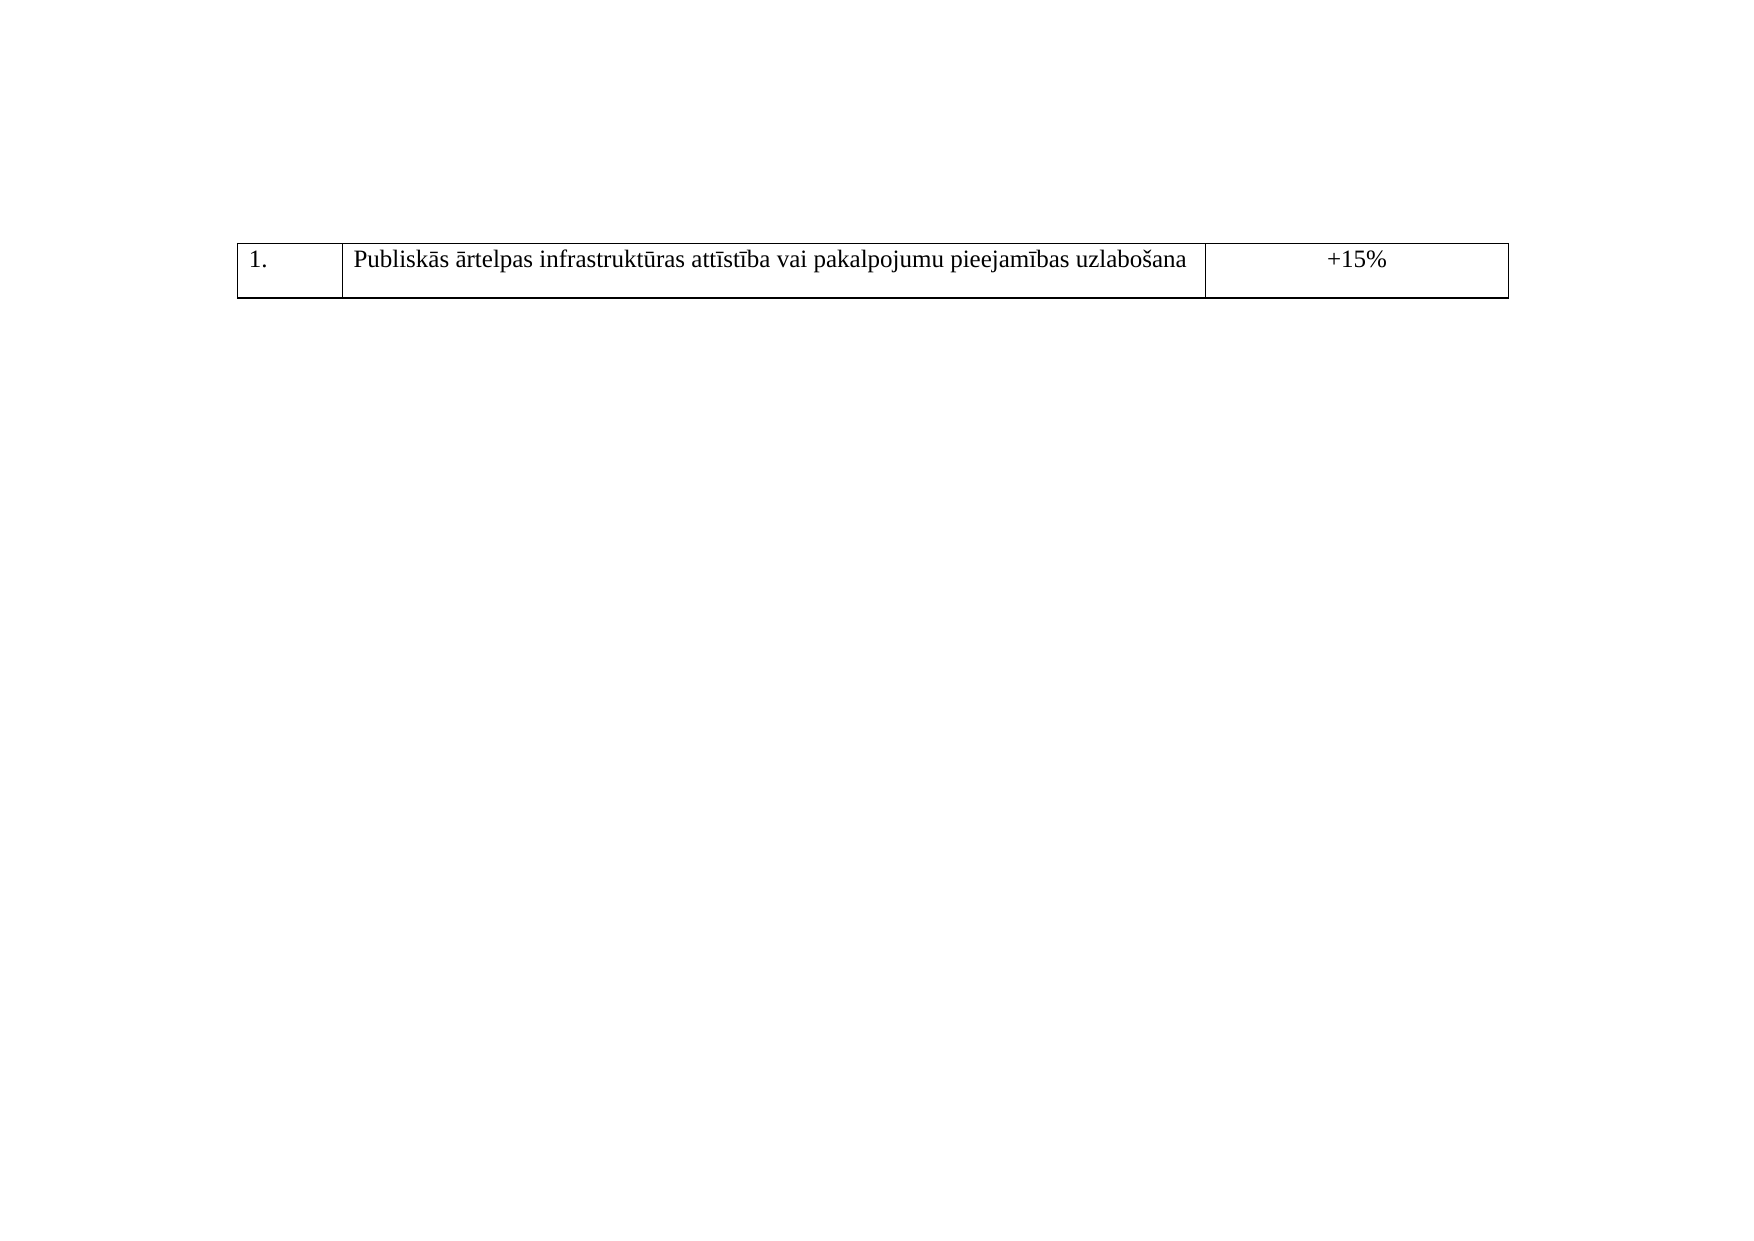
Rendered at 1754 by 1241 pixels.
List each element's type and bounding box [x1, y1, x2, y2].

table_header [139, 188, 1657, 327]
